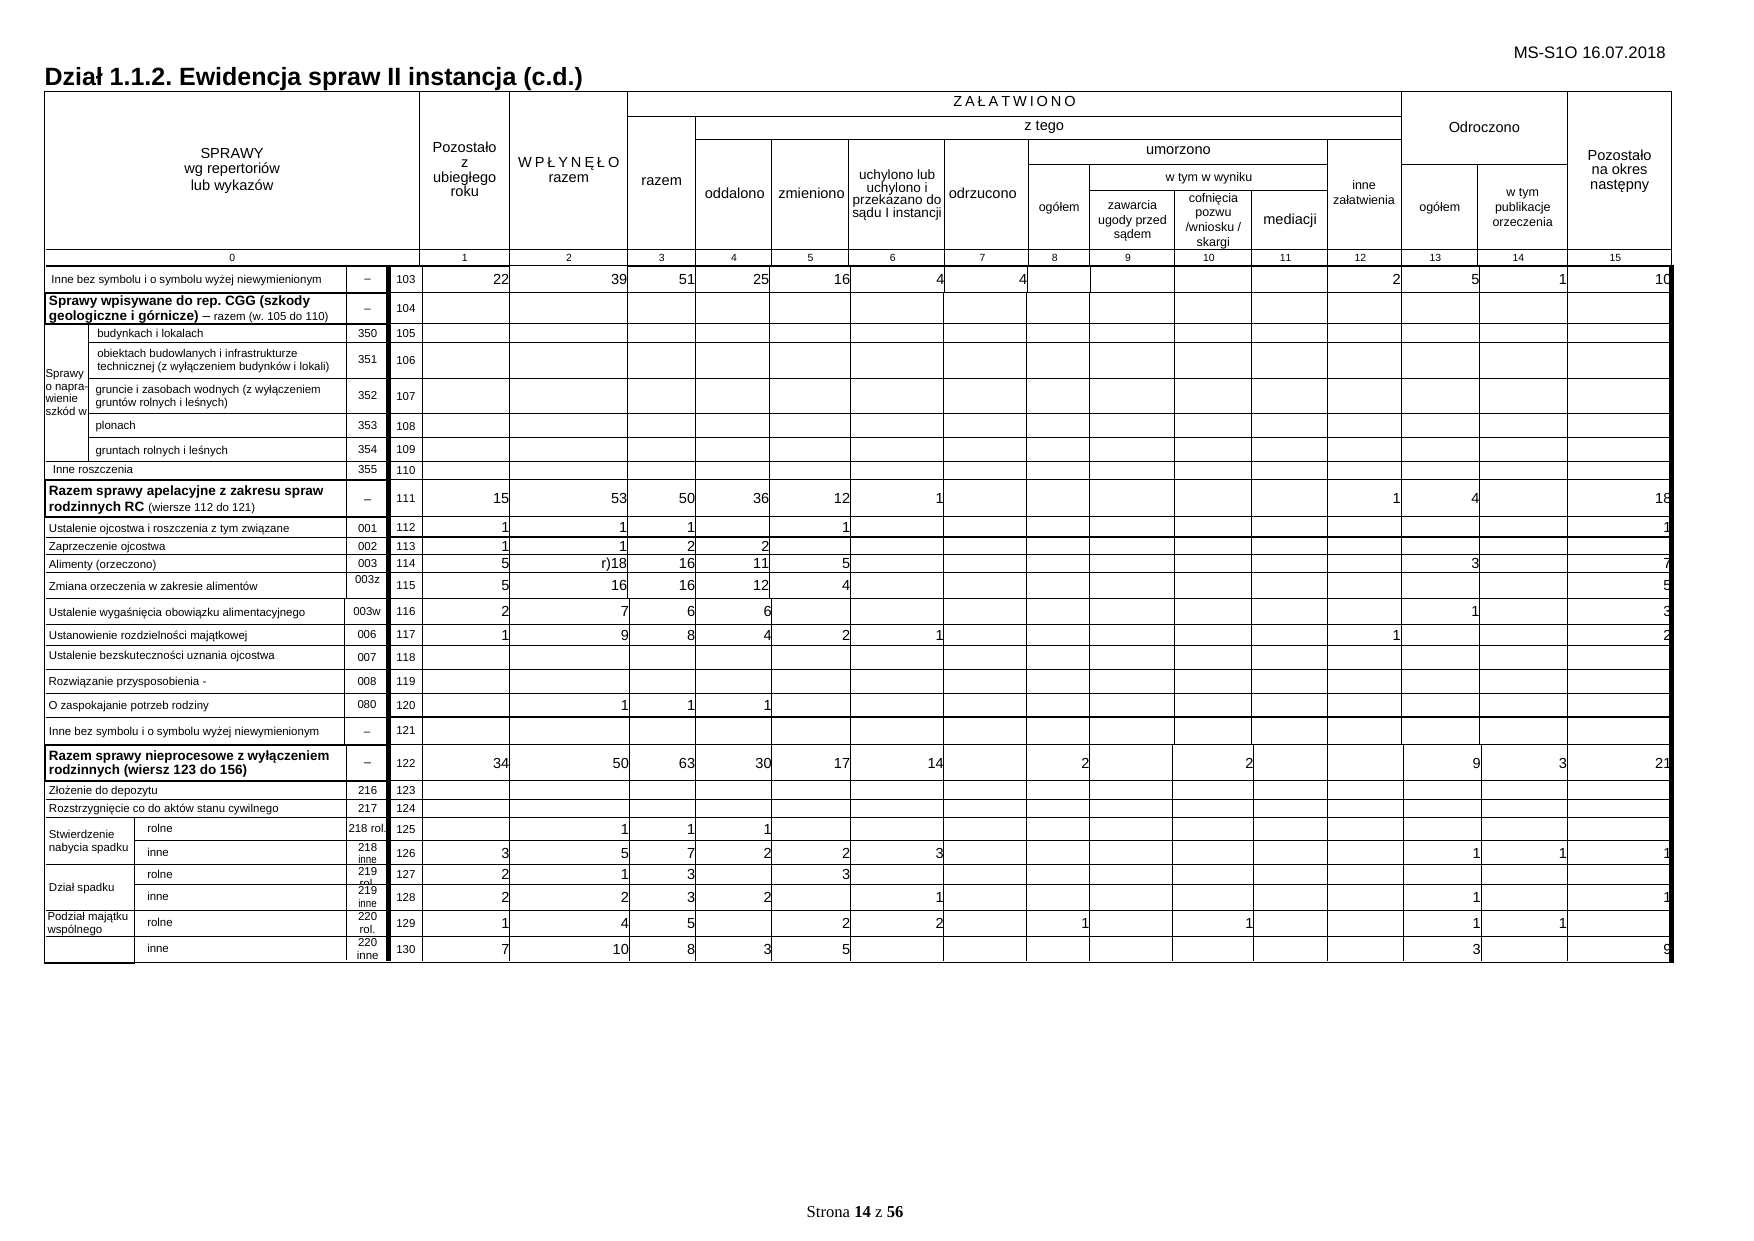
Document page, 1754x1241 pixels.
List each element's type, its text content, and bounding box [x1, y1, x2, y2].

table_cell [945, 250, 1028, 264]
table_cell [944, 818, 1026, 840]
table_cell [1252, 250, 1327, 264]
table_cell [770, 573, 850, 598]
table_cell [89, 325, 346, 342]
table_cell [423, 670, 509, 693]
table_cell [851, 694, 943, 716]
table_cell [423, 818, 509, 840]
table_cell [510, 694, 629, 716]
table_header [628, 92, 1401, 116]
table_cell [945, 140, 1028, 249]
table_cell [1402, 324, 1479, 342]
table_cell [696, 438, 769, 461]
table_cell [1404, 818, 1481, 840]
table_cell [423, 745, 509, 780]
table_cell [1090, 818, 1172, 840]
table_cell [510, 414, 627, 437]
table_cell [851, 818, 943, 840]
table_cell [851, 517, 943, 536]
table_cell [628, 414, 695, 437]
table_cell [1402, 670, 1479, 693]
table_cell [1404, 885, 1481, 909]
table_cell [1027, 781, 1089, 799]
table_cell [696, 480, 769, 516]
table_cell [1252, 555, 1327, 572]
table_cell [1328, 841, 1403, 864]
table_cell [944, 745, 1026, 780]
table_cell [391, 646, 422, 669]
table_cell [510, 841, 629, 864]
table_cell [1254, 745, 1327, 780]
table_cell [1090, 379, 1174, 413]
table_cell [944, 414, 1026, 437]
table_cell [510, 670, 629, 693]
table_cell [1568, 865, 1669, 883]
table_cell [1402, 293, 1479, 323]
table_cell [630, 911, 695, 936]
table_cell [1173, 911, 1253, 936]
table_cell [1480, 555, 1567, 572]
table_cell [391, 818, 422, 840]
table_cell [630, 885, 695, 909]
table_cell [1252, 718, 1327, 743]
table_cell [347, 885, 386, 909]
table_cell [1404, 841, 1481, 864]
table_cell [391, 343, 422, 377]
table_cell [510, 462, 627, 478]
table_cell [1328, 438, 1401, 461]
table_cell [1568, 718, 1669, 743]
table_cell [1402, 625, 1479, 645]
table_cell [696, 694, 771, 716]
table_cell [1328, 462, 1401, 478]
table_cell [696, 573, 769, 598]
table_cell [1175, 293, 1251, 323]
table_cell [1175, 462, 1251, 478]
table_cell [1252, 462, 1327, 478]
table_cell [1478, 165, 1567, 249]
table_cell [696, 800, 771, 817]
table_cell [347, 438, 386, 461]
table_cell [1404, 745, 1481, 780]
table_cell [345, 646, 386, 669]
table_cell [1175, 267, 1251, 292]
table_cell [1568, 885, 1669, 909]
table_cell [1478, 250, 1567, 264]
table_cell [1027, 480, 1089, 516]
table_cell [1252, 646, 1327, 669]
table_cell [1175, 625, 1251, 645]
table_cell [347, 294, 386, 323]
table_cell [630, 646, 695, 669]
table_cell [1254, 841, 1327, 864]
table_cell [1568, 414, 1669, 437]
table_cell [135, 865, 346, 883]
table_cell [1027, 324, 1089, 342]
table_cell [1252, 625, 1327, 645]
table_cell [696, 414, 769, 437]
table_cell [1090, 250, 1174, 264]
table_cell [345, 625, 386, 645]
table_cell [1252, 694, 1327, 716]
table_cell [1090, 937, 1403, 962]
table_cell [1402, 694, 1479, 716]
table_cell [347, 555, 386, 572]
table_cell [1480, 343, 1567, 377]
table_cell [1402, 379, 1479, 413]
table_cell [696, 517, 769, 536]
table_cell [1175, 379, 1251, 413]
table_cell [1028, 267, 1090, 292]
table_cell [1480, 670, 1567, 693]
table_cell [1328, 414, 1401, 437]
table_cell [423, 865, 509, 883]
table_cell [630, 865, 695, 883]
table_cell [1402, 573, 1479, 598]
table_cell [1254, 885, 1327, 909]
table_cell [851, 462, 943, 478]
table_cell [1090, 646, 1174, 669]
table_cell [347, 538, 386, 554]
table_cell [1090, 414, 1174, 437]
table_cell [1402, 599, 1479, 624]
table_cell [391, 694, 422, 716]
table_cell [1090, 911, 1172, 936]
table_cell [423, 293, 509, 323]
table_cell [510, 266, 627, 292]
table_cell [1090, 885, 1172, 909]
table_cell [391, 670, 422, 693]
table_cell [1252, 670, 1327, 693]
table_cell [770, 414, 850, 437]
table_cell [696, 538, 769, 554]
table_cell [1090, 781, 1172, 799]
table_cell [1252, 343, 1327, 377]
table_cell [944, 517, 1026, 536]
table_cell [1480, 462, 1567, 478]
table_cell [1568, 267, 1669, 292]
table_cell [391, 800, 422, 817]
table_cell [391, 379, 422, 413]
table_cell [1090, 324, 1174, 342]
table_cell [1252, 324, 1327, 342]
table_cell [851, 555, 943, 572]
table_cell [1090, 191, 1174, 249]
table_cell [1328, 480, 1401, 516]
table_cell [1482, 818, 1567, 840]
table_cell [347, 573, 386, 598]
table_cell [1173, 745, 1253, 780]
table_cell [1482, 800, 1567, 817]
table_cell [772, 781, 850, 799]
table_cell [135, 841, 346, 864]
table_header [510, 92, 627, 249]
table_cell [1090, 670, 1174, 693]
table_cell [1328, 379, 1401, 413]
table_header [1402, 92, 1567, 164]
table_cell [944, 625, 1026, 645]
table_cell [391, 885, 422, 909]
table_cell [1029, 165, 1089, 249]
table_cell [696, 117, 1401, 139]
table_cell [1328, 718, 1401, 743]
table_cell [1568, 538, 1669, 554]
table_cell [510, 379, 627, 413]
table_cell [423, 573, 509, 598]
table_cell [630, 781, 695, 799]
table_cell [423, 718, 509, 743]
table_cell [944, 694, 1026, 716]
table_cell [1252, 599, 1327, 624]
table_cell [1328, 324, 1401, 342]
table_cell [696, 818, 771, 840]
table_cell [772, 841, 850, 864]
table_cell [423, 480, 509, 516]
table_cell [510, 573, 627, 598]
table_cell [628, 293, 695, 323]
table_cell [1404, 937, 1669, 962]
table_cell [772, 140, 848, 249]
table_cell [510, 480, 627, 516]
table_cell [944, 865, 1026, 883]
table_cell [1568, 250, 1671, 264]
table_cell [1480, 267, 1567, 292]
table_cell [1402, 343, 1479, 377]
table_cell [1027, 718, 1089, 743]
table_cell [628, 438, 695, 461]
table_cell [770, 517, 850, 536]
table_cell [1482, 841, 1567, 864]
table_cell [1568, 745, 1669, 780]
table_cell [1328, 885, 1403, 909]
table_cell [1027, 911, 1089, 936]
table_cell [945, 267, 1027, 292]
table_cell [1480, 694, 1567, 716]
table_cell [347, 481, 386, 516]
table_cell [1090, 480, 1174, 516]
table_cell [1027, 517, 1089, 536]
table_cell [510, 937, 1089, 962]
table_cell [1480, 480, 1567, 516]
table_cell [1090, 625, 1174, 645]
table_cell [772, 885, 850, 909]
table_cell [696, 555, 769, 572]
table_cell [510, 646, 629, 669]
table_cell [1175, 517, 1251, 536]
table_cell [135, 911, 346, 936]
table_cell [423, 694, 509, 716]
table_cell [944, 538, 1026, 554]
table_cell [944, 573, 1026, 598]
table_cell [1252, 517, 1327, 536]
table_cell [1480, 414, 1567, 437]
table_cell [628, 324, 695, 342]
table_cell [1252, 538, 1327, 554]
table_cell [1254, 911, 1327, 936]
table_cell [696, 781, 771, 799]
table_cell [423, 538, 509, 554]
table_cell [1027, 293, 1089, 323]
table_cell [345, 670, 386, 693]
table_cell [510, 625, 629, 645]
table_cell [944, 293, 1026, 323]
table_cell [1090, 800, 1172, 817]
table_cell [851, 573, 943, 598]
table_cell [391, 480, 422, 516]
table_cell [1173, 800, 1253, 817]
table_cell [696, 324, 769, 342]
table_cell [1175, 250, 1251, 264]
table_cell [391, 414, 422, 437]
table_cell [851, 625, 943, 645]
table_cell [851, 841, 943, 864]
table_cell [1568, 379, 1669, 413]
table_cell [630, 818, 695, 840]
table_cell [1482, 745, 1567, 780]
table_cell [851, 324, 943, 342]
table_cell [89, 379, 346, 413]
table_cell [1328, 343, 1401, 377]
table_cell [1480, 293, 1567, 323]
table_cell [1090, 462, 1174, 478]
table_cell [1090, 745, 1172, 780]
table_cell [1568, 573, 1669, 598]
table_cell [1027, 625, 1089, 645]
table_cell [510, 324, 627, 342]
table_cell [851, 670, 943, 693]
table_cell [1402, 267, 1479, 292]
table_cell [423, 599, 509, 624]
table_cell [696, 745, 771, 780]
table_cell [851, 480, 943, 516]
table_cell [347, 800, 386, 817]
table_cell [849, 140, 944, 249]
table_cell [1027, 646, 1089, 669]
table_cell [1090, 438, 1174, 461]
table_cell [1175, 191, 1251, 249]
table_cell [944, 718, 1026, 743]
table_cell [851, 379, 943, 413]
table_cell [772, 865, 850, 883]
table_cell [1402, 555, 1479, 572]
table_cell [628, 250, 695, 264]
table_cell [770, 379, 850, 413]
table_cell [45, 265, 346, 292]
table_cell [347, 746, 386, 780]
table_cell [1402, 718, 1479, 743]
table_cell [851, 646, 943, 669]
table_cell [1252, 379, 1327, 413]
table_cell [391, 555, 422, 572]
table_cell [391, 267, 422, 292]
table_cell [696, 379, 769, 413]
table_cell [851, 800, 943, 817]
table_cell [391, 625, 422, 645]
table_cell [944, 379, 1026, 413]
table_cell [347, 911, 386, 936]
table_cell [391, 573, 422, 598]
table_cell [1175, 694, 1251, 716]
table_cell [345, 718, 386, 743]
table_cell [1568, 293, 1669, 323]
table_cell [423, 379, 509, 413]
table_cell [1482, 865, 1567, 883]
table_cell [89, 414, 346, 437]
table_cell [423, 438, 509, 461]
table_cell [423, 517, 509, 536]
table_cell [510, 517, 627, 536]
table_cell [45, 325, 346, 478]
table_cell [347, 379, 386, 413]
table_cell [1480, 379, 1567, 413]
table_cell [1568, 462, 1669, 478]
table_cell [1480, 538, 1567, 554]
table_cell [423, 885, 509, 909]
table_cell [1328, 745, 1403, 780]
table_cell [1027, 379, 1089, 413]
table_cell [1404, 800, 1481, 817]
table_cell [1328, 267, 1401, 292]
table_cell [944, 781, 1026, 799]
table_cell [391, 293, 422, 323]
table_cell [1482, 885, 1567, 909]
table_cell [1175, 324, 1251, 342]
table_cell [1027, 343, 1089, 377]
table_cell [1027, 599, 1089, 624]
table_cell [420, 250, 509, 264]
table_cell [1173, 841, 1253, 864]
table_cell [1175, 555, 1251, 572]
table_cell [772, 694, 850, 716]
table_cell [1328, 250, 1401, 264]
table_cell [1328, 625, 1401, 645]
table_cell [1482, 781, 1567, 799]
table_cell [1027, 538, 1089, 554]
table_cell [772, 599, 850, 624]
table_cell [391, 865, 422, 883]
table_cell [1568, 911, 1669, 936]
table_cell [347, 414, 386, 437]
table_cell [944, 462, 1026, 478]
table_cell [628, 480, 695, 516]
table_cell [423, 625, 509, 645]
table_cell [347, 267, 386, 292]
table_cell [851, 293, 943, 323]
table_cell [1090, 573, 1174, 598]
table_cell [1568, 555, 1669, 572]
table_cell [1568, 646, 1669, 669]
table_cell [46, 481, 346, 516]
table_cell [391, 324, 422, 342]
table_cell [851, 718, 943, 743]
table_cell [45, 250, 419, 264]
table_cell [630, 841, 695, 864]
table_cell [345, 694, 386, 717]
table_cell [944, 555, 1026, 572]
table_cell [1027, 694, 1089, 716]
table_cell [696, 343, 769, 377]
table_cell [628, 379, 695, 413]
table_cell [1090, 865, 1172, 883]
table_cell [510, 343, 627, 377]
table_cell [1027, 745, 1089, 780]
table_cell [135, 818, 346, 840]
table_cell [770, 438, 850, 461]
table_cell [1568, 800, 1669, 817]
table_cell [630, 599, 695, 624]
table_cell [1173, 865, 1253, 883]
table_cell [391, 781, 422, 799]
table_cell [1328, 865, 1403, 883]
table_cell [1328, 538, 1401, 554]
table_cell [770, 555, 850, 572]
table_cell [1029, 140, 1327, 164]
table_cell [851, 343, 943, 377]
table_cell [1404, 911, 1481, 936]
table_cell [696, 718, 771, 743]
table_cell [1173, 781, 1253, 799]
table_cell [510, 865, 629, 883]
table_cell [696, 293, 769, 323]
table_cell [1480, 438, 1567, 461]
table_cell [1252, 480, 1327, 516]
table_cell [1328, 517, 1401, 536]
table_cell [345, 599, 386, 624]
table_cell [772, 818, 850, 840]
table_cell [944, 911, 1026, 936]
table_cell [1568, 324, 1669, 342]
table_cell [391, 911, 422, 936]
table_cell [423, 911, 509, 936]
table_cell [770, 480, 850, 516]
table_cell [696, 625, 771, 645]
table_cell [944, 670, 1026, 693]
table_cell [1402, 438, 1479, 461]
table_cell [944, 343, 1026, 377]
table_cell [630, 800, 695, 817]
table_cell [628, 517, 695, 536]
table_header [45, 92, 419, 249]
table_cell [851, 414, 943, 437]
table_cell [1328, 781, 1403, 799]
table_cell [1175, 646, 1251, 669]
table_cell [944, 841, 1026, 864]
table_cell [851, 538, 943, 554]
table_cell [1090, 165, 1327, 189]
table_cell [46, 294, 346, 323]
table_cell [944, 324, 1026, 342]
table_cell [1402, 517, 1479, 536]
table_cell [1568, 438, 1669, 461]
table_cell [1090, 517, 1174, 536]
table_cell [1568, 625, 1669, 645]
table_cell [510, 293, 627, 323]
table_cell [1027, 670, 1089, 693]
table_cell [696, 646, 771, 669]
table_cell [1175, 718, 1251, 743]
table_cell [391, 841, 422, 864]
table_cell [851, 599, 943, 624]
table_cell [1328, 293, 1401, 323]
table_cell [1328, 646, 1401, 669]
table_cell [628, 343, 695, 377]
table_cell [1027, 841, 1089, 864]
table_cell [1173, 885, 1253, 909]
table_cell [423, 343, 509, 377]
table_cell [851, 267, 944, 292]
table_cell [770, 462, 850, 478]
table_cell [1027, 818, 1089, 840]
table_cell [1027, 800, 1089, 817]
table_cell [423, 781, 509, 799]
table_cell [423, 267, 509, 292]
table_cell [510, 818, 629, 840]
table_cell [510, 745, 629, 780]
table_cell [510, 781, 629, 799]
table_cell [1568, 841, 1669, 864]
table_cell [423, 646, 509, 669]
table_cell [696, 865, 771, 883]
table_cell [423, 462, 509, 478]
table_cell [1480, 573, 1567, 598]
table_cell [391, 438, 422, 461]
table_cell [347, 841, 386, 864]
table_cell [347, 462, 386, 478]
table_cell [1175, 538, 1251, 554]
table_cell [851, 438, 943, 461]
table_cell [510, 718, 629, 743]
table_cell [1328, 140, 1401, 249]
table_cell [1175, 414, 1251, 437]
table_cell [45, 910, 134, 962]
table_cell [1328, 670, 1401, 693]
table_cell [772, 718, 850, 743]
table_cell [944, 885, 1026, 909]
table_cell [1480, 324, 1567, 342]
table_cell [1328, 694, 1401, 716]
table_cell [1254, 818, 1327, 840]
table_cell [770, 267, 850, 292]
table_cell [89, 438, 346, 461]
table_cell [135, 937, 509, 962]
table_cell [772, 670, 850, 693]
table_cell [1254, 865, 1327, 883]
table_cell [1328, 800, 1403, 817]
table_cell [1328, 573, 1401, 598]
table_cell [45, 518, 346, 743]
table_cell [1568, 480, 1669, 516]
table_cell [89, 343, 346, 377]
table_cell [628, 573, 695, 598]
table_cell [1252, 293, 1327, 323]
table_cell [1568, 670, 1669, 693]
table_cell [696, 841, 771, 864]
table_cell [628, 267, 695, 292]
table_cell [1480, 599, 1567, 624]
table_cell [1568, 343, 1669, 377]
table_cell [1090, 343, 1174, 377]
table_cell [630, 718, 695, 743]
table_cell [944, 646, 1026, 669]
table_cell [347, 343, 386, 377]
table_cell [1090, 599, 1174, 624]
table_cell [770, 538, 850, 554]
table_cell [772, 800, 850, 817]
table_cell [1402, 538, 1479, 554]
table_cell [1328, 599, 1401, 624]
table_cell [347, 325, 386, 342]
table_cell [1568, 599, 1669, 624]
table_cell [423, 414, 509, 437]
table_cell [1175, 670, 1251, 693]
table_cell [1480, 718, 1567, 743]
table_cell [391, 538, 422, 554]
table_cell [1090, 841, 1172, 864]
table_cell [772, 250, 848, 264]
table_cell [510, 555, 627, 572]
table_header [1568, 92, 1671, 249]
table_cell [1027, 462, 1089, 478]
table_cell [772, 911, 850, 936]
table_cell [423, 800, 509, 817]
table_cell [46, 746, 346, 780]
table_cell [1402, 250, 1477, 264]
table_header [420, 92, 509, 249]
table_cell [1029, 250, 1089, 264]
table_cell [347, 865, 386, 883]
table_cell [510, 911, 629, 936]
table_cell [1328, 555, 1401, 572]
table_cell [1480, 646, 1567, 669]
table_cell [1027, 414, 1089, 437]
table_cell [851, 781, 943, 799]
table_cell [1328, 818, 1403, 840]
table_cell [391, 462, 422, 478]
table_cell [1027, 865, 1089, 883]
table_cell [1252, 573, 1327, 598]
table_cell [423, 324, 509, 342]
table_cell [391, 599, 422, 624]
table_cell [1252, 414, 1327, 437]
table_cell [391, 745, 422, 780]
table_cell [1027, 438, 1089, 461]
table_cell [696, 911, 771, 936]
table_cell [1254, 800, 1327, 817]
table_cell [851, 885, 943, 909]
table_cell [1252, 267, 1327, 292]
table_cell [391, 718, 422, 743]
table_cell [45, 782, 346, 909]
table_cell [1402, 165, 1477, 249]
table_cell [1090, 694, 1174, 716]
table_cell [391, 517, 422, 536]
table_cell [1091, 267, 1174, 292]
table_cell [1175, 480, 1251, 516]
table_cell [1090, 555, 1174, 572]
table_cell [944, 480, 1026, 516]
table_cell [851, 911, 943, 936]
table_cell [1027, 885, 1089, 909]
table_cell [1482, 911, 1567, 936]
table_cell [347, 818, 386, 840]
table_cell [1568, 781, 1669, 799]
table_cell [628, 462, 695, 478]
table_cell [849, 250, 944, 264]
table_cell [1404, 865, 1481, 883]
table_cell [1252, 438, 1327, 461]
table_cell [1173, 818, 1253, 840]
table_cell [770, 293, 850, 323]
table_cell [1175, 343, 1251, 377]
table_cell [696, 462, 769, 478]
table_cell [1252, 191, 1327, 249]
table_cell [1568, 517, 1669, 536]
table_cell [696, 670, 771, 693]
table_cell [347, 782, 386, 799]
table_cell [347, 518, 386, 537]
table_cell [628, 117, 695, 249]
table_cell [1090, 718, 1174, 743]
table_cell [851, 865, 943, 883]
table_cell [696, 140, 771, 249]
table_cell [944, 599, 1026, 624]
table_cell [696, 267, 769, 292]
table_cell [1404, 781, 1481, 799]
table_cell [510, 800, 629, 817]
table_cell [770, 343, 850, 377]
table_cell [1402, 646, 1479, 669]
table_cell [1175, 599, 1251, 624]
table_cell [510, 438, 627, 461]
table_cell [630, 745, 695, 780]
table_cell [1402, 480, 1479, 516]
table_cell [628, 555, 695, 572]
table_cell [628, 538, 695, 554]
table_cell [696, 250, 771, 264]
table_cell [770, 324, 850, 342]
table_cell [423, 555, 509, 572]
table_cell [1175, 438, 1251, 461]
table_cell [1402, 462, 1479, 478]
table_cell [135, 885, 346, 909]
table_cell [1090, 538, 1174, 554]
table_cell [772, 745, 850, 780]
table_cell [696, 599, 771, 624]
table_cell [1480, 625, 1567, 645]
text Dział 1.1.2. Ewidencja spraw II instancja (c.d.) [44, 62, 1665, 91]
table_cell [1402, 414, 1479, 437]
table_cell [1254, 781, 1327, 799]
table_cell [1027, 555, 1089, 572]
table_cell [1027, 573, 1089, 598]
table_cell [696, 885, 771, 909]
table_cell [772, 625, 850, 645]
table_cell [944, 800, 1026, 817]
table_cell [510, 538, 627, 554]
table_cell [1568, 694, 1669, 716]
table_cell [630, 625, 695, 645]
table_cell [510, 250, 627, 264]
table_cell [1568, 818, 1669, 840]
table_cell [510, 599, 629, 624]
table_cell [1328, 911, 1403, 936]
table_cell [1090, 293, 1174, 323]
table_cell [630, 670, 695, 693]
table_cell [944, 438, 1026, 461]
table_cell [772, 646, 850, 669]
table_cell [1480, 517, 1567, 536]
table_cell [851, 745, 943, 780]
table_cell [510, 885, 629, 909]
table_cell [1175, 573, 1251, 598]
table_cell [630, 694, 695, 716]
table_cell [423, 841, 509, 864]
